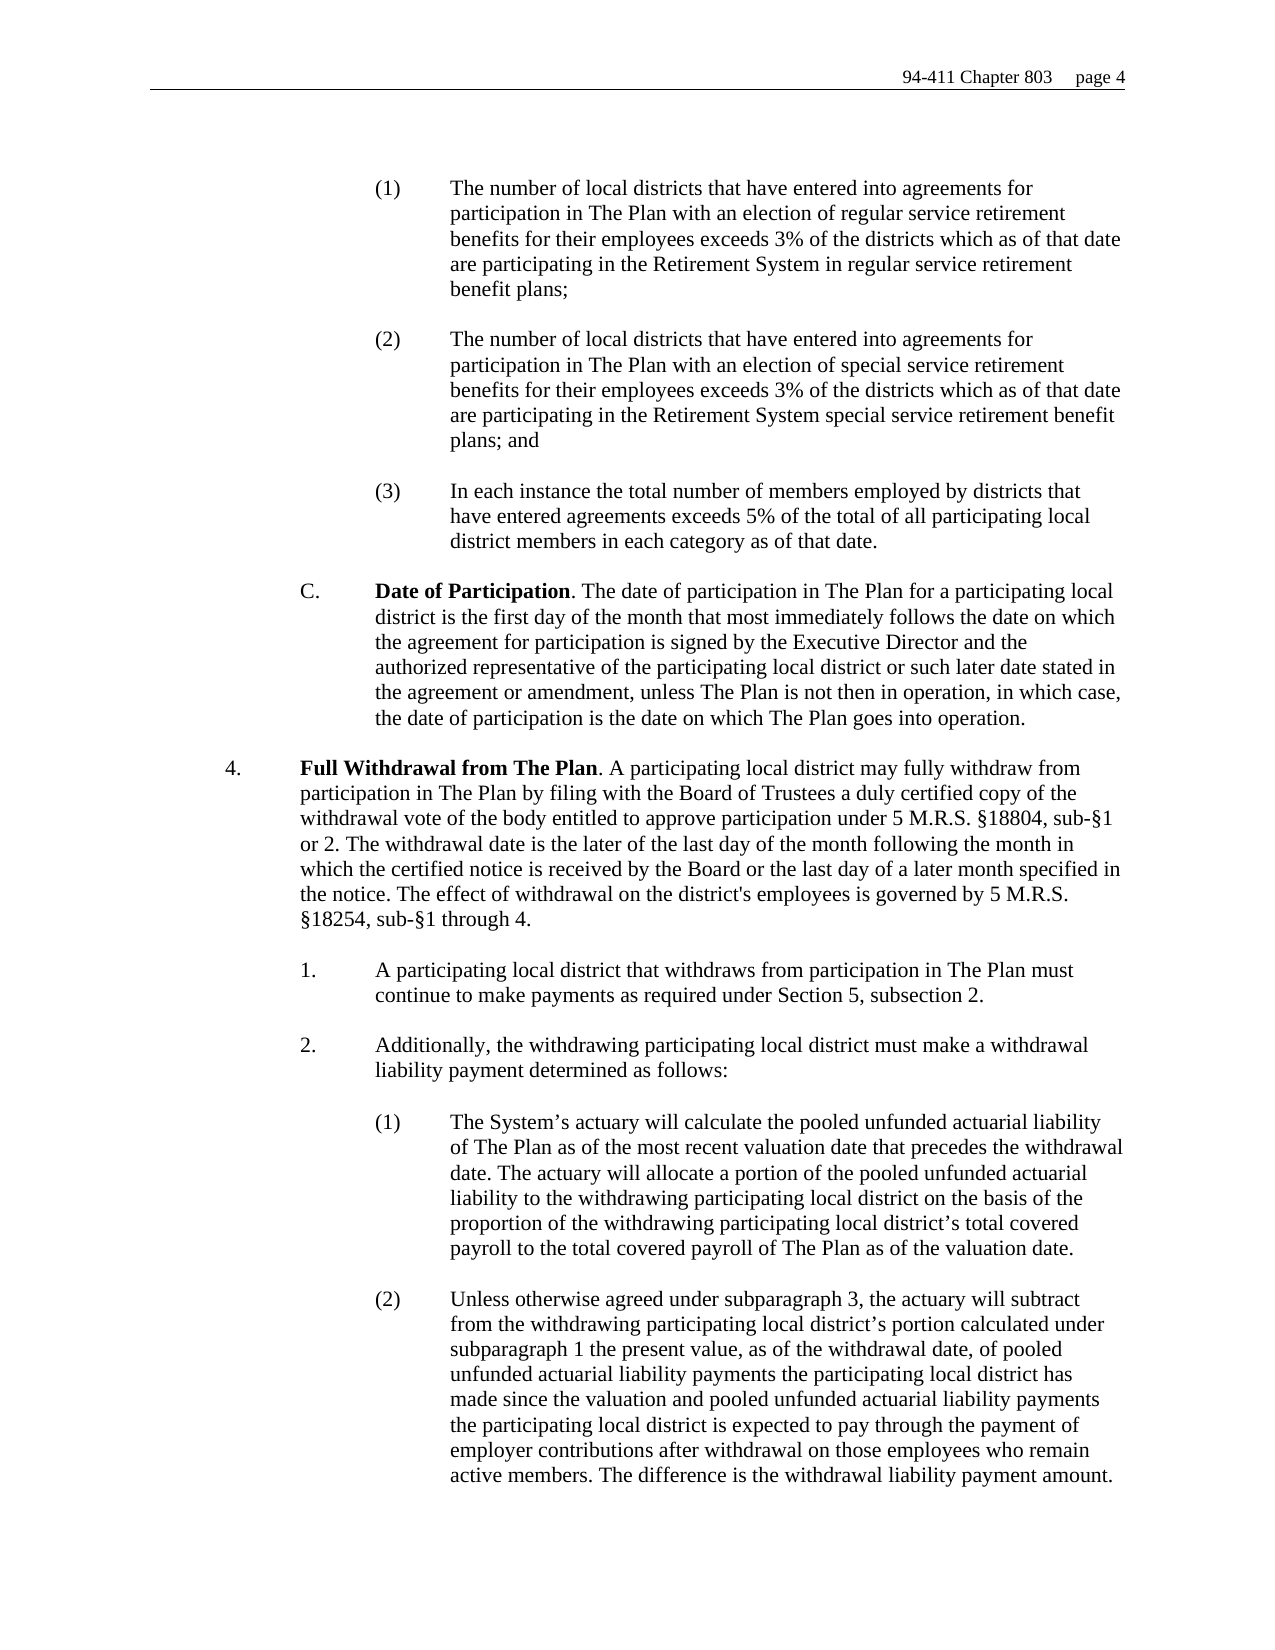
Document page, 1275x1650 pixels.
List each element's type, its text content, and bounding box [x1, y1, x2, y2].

text 4. Full Withdrawal from The Plan. A participating local district may fully withdraw from participation in The Plan by filing with the Board of Trustees a duly certified copy of the withdrawal vote of the body entitled to approve participation under 5 M.R.S. §18804, sub-§1 or 2. The withdrawal date is the later of the last day of the month following the month in which the certified notice is received by the Board or the last day of a later month specified in the notice. The effect of withdrawal on the district's employees is governed by 5 M.R.S. §18254, sub-§1 through 4. [225, 755, 1125, 931]
list The System’s actuary will calculate the pooled unfunded actuarial liability of The Plan as of the most recent valuation date that precedes the withdrawal date. The actuary will allocate a portion of the pooled unfunded actuarial liability to the withdrawing participating local district on the basis of the proportion of the withdrawing participating local district’s total covered payroll to the total covered payroll of The Plan as of the valuation date. [375, 1109, 1125, 1260]
list A participating local district that withdraws from participation in The Plan must continue to make payments as required under Section 5, subsection 2. [300, 957, 1125, 1007]
text (2) The number of local districts that have entered into agreements for participation in The Plan with an election of special service retirement benefits for their employees exceeds 3% of the districts which as of that date are participating in the Retirement System special service retirement benefit plans; and [375, 326, 1125, 452]
list Unless otherwise agreed under subparagraph 3, the actuary will subtract from the withdrawing participating local district’s portion calculated under subparagraph 1 the present value, as of the withdrawal date, of pooled unfunded actuarial liability payments the participating local district has made since the valuation and pooled unfunded actuarial liability payments the participating local district is expected to pay through the payment of employer contributions after withdrawal on those employees who remain active members. The difference is the withdrawal liability payment amount. [375, 1286, 1125, 1487]
text C. Date of Participation. The date of participation in The Plan for a participating local district is the first day of the month that most immediately follows the date on which the agreement for participation is signed by the Executive Director and the authorized representative of the participating local district or such later date stated in the agreement or amendment, unless The Plan is not then in operation, in which case, the date of participation is the date on which The Plan goes into operation. [300, 578, 1125, 730]
list Additionally, the withdrawing participating local district must make a withdrawal liability payment determined as follows: [300, 1032, 1125, 1083]
text (1) The number of local districts that have entered into agreements for participation in The Plan with an election of regular service retirement benefits for their employees exceeds 3% of the districts which as of that date are participating in the Retirement System in regular service retirement benefit plans; [375, 175, 1125, 301]
text (3) In each instance the total number of members employed by districts that have entered agreements exceeds 5% of the total of all participating local district members in each category as of that date. [375, 478, 1125, 553]
